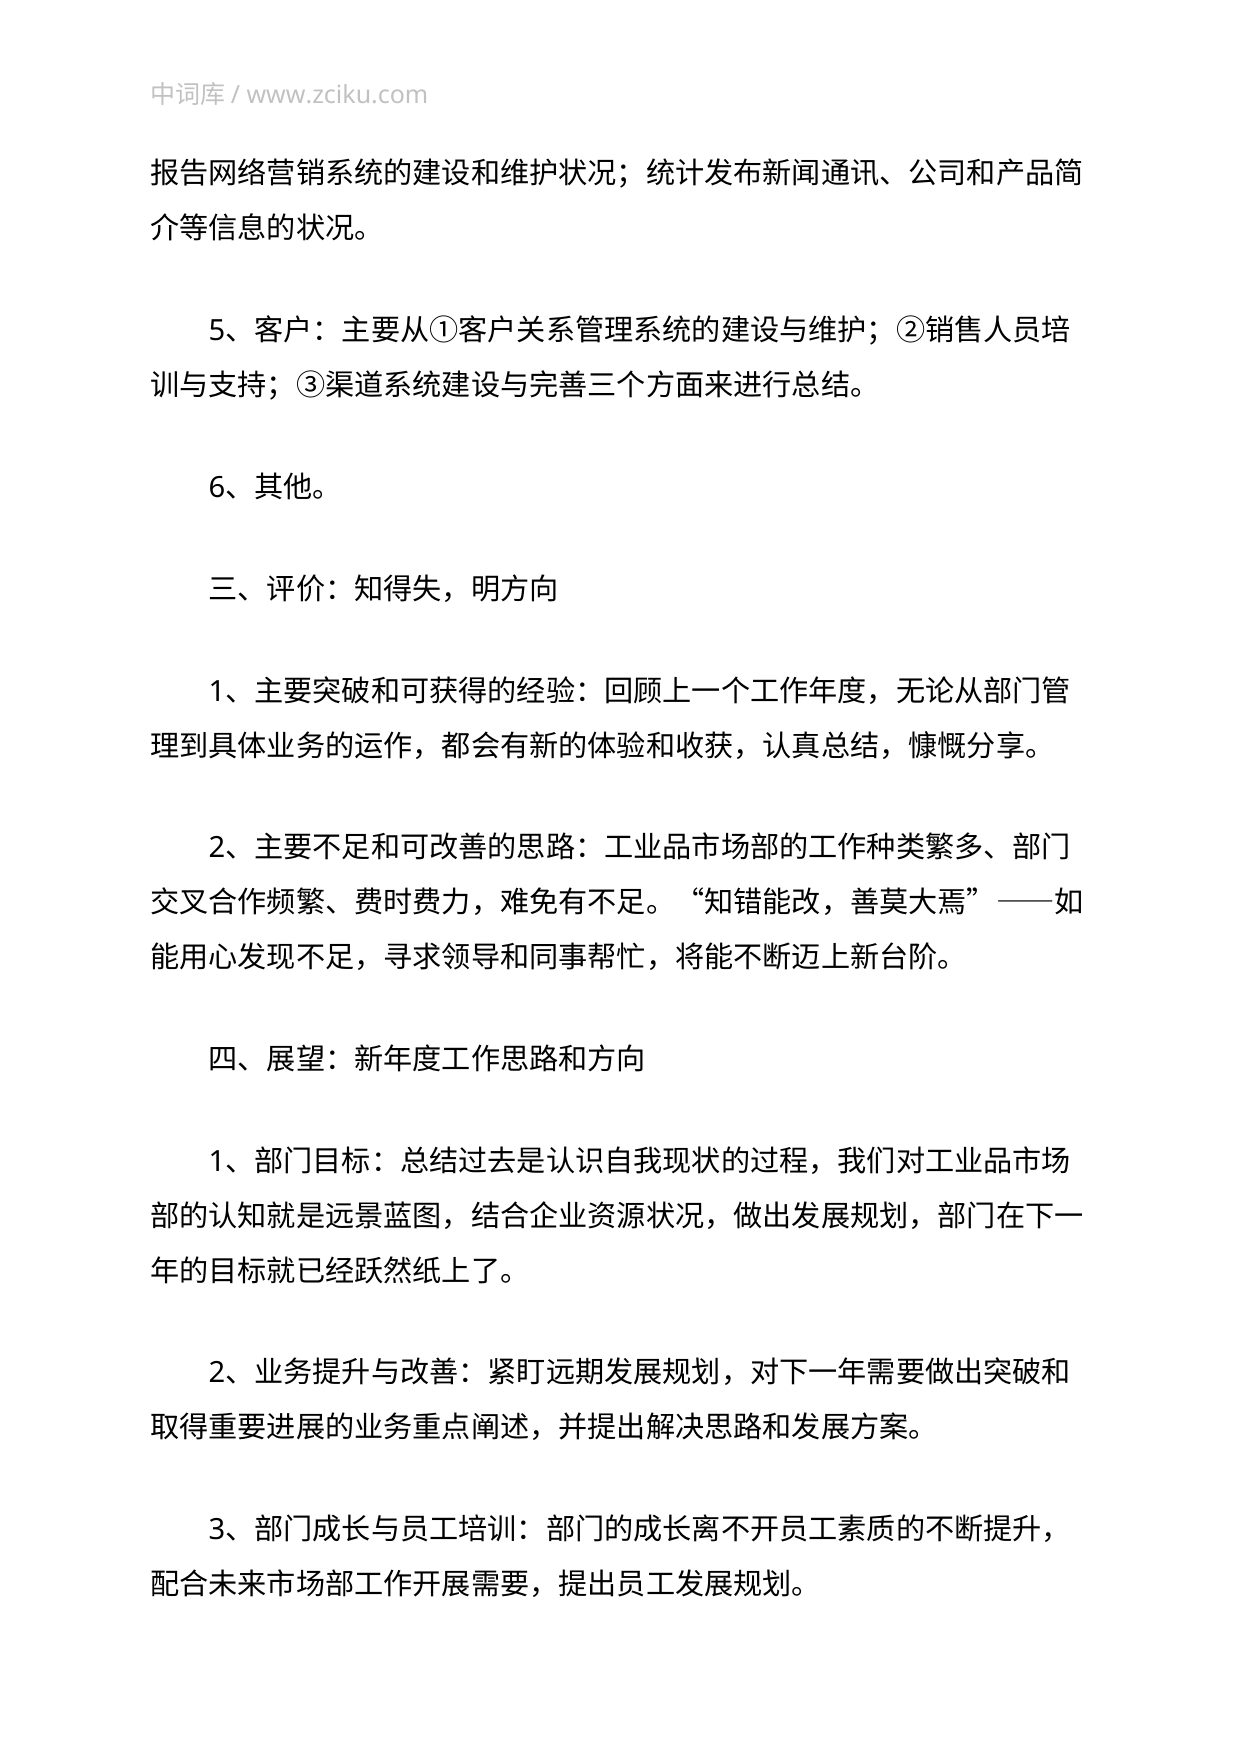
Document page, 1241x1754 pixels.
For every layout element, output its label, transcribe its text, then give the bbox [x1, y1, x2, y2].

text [150, 150, 1090, 247]
text 1、主要突破和可获得的经验：回顾上一个工作年度，无论从部门管理到具体业务的运作，都会有新的体验和收获，认真总结，慷慨分享。 [150, 667, 1090, 764]
text 3、部门成长与员工培训：部门的成长离不开员工素质的不断提升，配合未来市场部工作开展需要，提出员工发展规划。 [150, 1506, 1090, 1603]
text 1、部门目标：总结过去是认识自我现状的过程，我们对工业品市场部的认知就是远景蓝图，结合企业资源状况，做出发展规划，部门在下一年的目标就已经跃然纸上了。 [150, 1137, 1090, 1289]
text 三、评价：知得失，明方向 [150, 565, 1090, 608]
text 6、其他。 [150, 463, 1090, 506]
text 2、业务提升与改善：紧盯远期发展规划，对下一年需要做出突破和取得重要进展的业务重点阐述，并提出解决思路和发展方案。 [150, 1349, 1090, 1446]
text 四、展望：新年度工作思路和方向 [150, 1036, 1090, 1078]
text 5、客户：主要从①客户关系管理系统的建设与维护；②销售人员培训与支持；③渠道系统建设与完善三个方面来进行总结。 [150, 307, 1090, 404]
text 2、主要不足和可改善的思路：工业品市场部的工作种类繁多、部门交叉合作频繁、费时费力，难免有不足。“知错能改，善莫大焉”——如能用心发现不足，寻求领导和同事帮忙，将能不断迈上新台阶。 [150, 824, 1090, 976]
